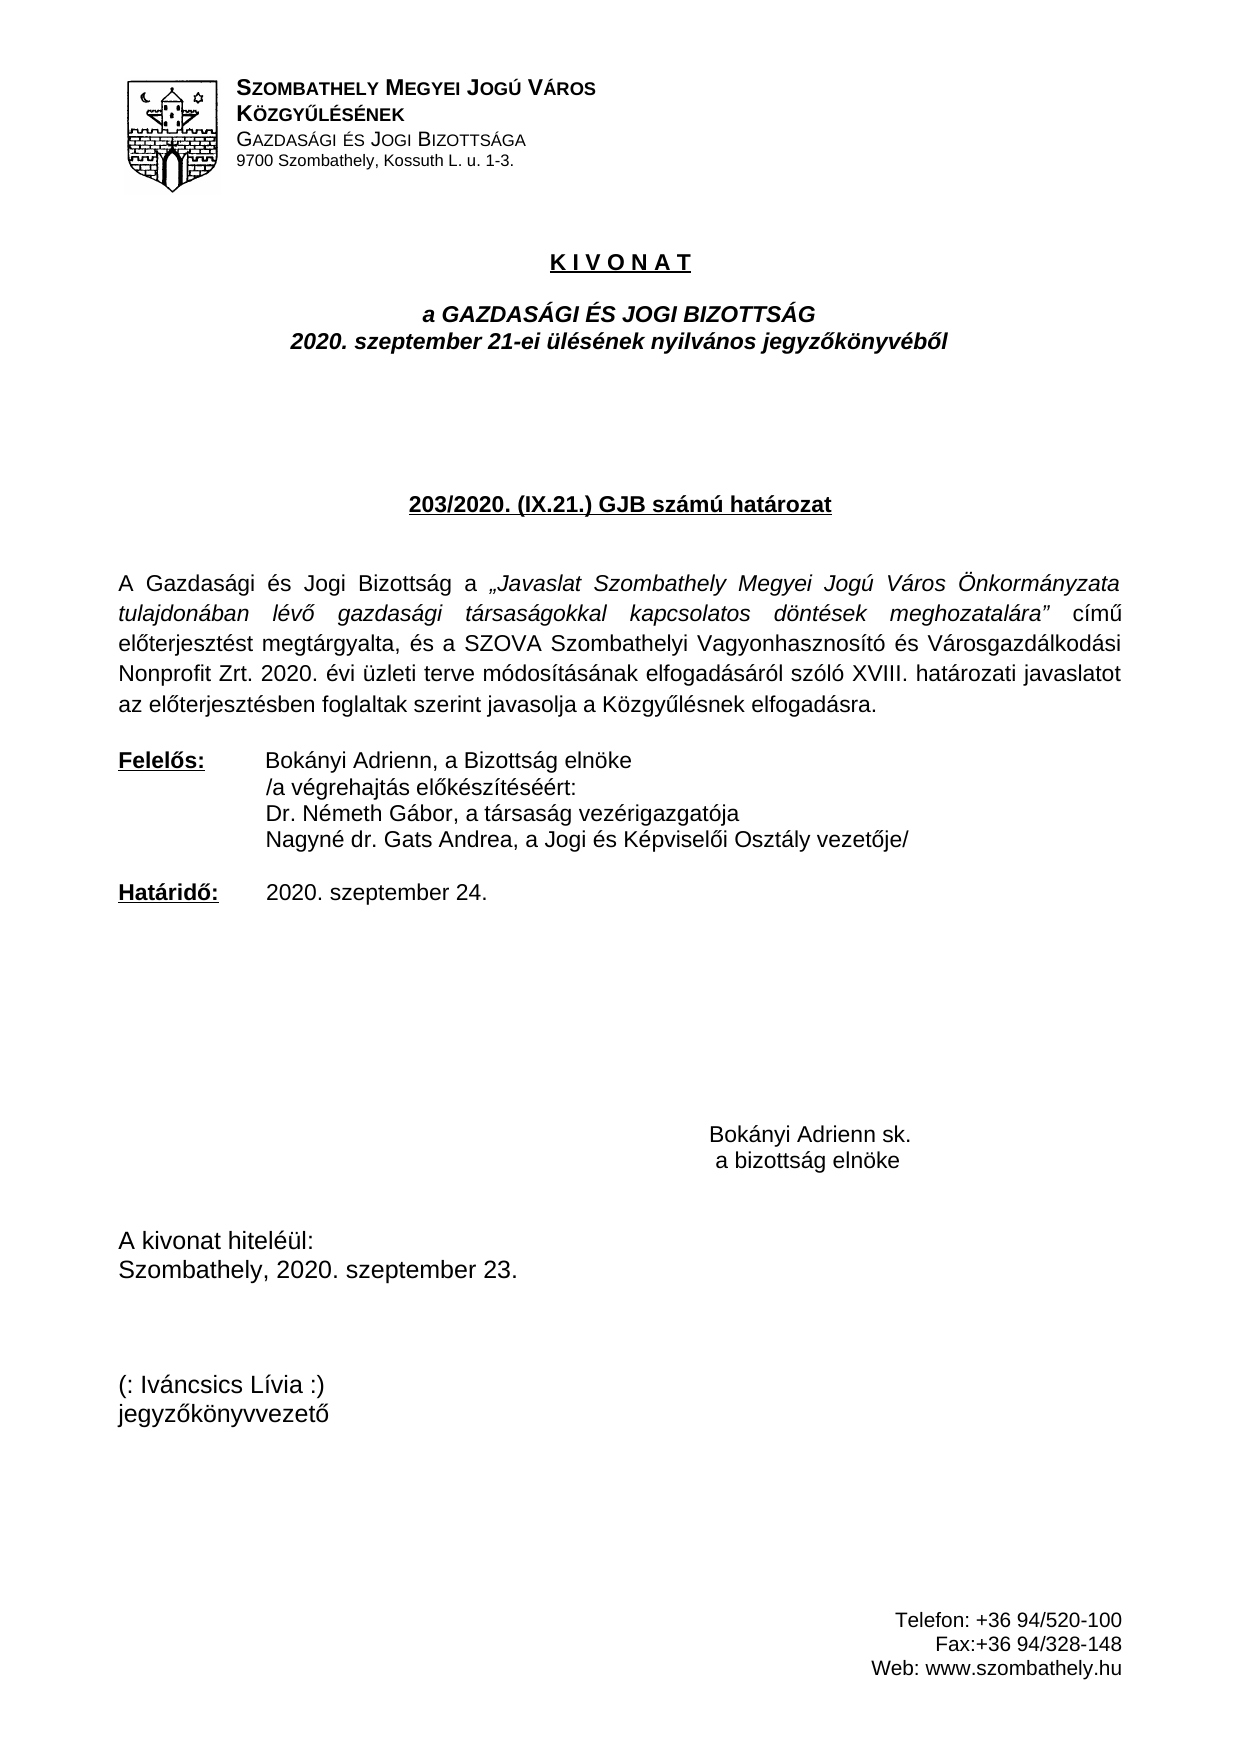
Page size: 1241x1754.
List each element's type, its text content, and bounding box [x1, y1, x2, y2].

text 2020. szeptember 21-ei ülésének nyilvános jegyzőkönyvéből [118, 328, 1122, 354]
text a bizottság elnöke [118, 1147, 1122, 1174]
text K I V O N A T [118, 249, 1122, 275]
text (: Iváncsics Lívia :) [118, 1370, 1122, 1399]
text Nagyné dr. Gats Andrea, a Jogi és Képviselői Osztály vezetője/ [192, 826, 1122, 853]
text jegyzőkönyvvezető [118, 1399, 1122, 1428]
text /a végrehajtás előkészítéséért: [265, 773, 1122, 800]
text A Gazdasági és Jogi Bizottság a „Javaslat Szombathely Megyei Jogú Város Önkormányzata tulajdonában lévő gazdasági társaságokkal kapcsolatos döntések meghozatalára” című előterjesztést megtárgyalta, és a SZOVA Szombathelyi Vagyonhasznosító és Városgazdálkodási Nonprofit Zrt. 2020. évi üzleti terve módosításának elfogadásáról szóló XVIII. határozati javaslatot az előterjesztésben foglaltak szerint javasolja a Közgyűlésnek elfogadásra. [118, 570, 1122, 717]
picture [124, 77, 222, 195]
text A kivonat hiteléül: [118, 1226, 1122, 1255]
text Szombathely, 2020. szeptember 23. [118, 1255, 1122, 1284]
text Dr. Németh Gábor, a társaság vezérigazgatója [192, 800, 1122, 826]
text a GAZDASÁGI ÉS JOGI BIZOTTSÁG [118, 301, 1122, 328]
text 203/2020. (IX.21.) GJB számú határozat [118, 491, 1122, 517]
text Határidő: 2020. szeptember 24. [118, 879, 1122, 905]
text Bokányi Adrienn sk. [118, 1121, 1122, 1147]
text Felelős: Bokányi Adrienn, a Bizottság elnöke [118, 747, 1122, 773]
